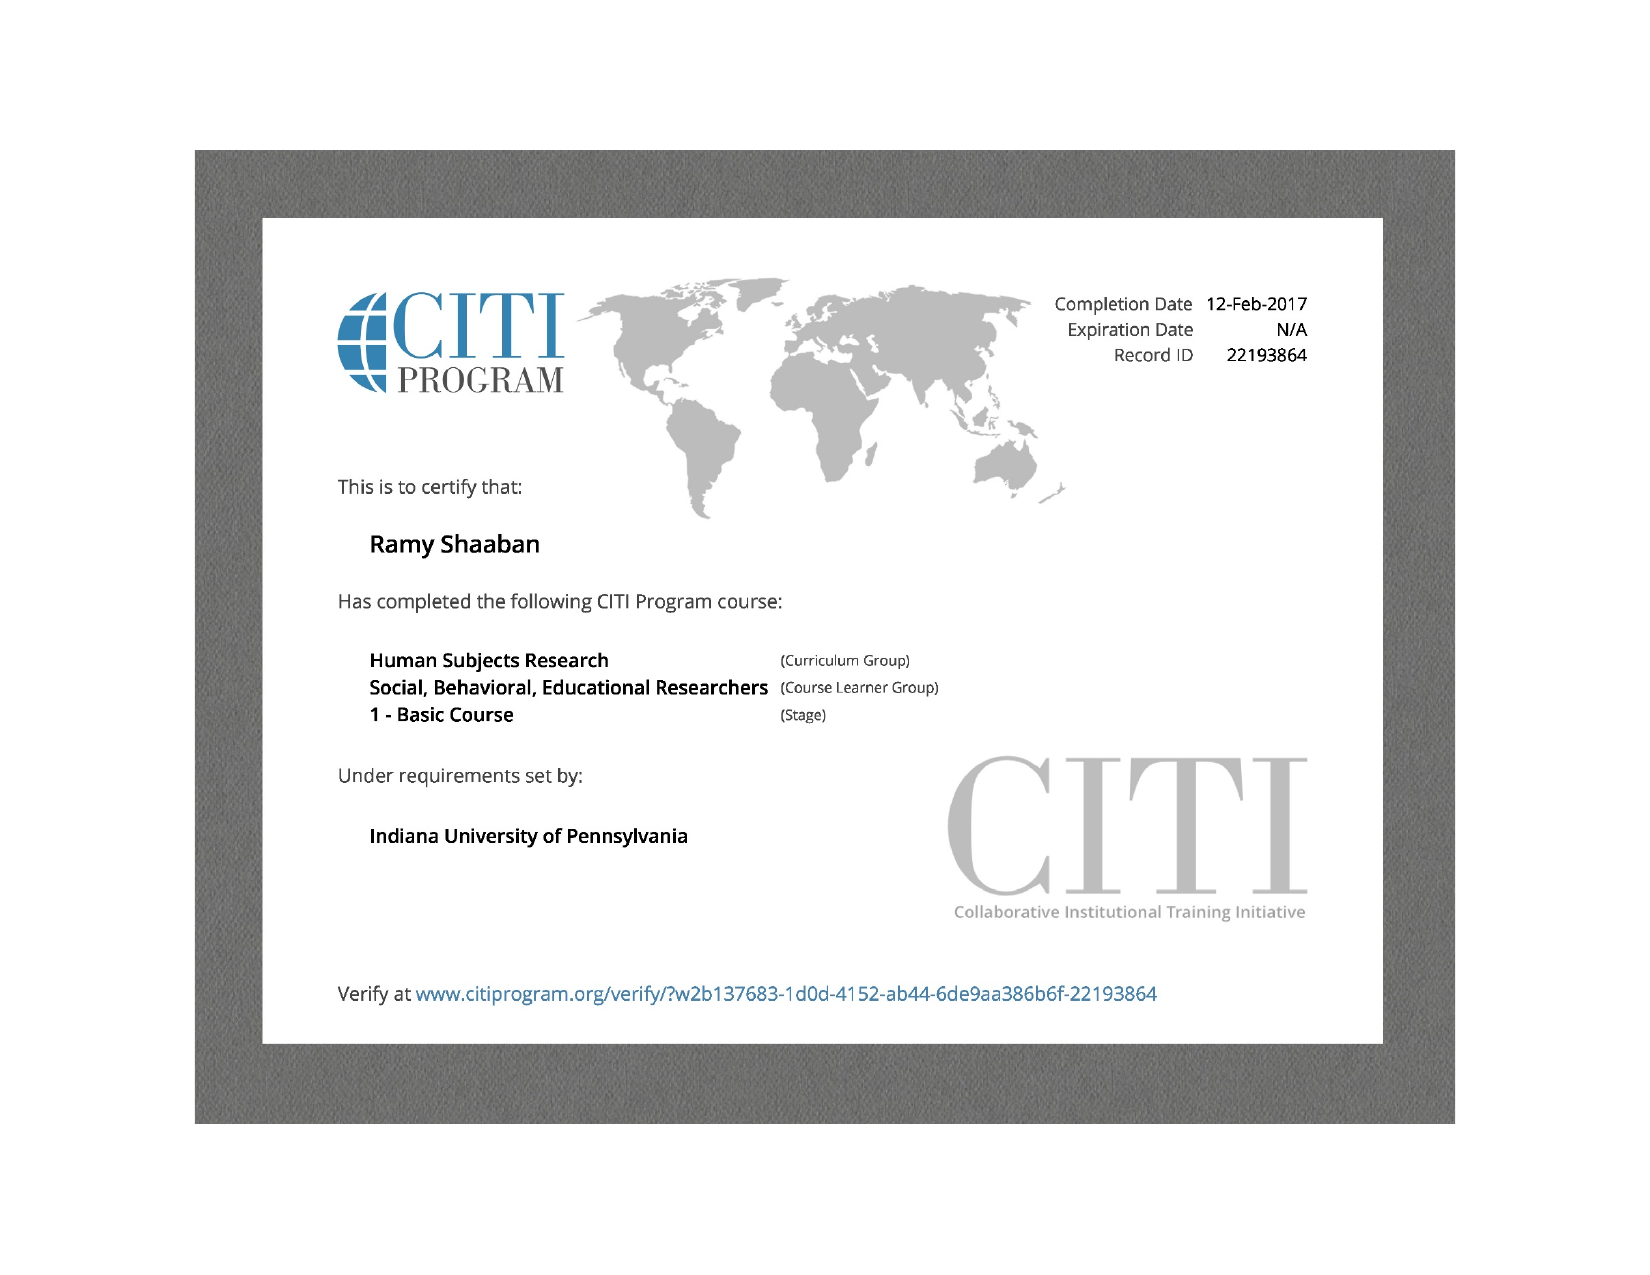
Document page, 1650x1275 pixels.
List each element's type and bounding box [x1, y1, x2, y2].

picture [194, 150, 1456, 1124]
